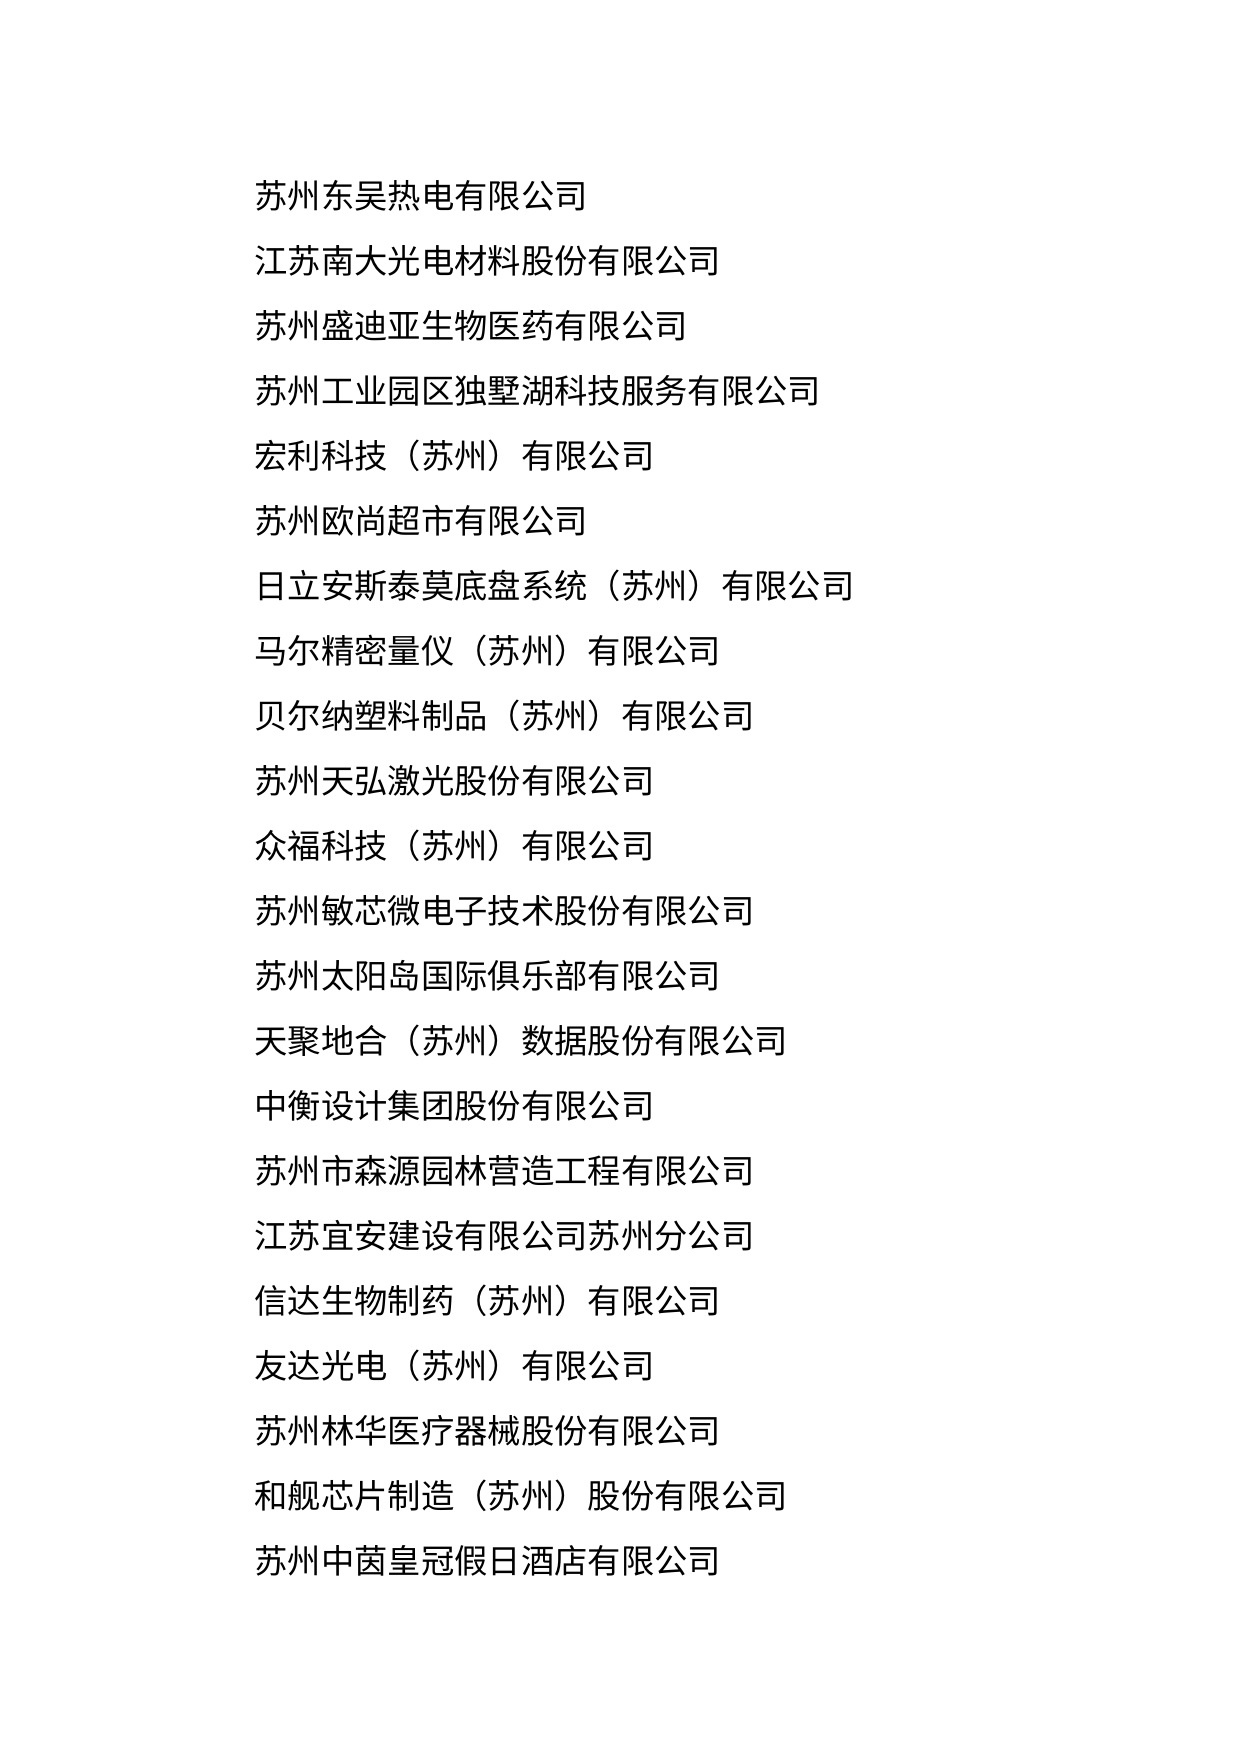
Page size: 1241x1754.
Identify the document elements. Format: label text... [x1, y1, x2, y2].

text 苏州盛迪亚生物医药有限公司 [254, 292, 1053, 357]
text 苏州市森源园林营造工程有限公司 [254, 1137, 1053, 1202]
text 众福科技（苏州）有限公司 [254, 812, 1053, 877]
text 友达光电（苏州）有限公司 [254, 1332, 1053, 1397]
text 苏州工业园区独墅湖科技服务有限公司 [254, 357, 1053, 422]
text 苏州东吴热电有限公司 [254, 162, 1053, 227]
text 苏州中茵皇冠假日酒店有限公司 [254, 1527, 1053, 1592]
text 日立安斯泰莫底盘系统（苏州）有限公司 [254, 552, 1053, 617]
text 苏州天弘激光股份有限公司 [254, 747, 1053, 812]
text 苏州敏芯微电子技术股份有限公司 [254, 877, 1053, 942]
text 贝尔纳塑料制品（苏州）有限公司 [254, 682, 1053, 747]
text 和舰芯片制造（苏州）股份有限公司 [254, 1462, 1053, 1527]
text 苏州林华医疗器械股份有限公司 [254, 1397, 1053, 1462]
text 苏州太阳岛国际俱乐部有限公司 [254, 942, 1053, 1007]
text 江苏宜安建设有限公司苏州分公司 [254, 1202, 1053, 1267]
text 天聚地合（苏州）数据股份有限公司 [254, 1007, 1053, 1072]
text 中衡设计集团股份有限公司 [254, 1072, 1053, 1137]
text 江苏南大光电材料股份有限公司 [254, 227, 1053, 292]
text 信达生物制药（苏州）有限公司 [254, 1267, 1053, 1332]
text 马尔精密量仪（苏州）有限公司 [254, 617, 1053, 682]
text 苏州欧尚超市有限公司 [254, 487, 1053, 552]
text 宏利科技（苏州）有限公司 [254, 422, 1053, 487]
